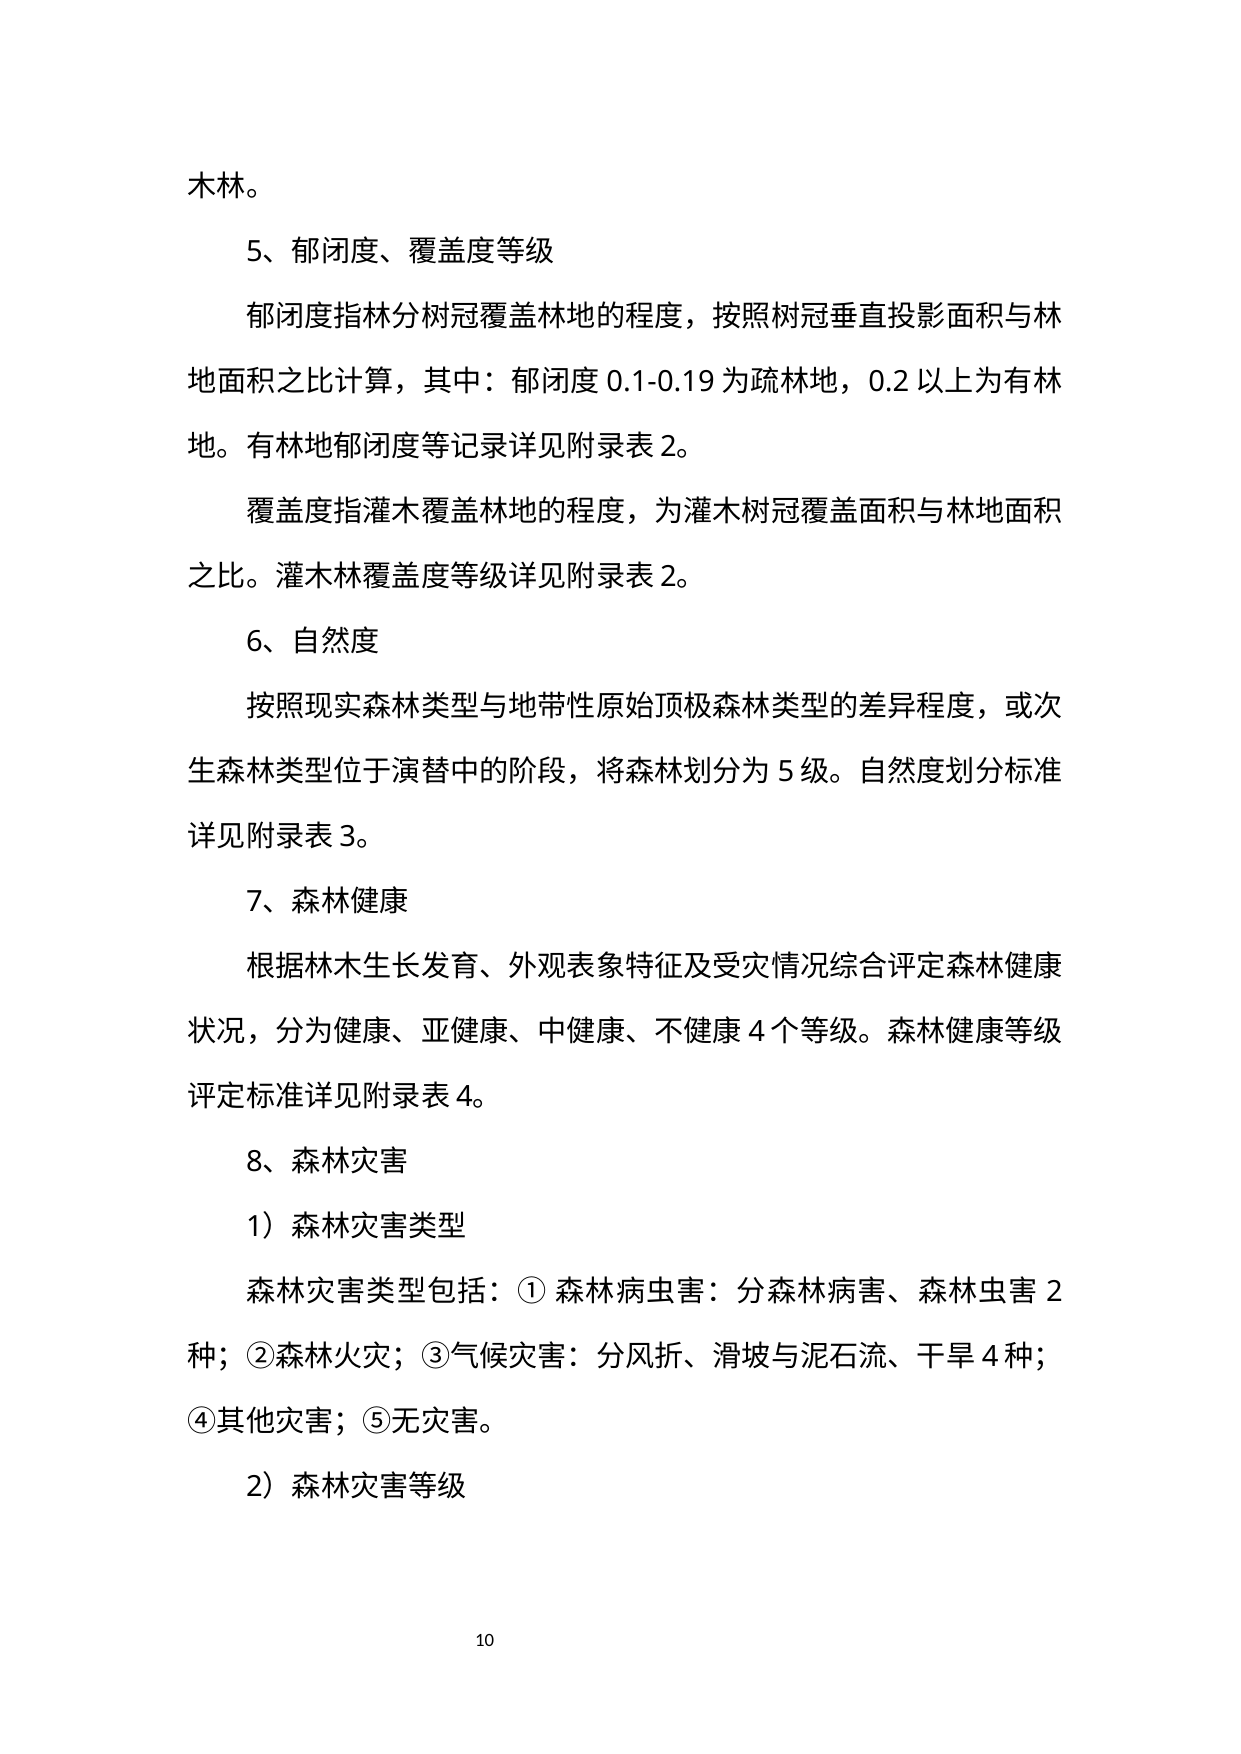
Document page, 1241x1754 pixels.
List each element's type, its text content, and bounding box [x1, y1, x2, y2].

list 森林健康 [187, 866, 1062, 931]
list 森林灾害 [187, 1126, 1062, 1191]
text 森林灾害类型包括：① 森林病虫害：分森林病害、森林虫害2种；②森林火灾；③气候灾害：分风折、滑坡与泥石流、干旱4种；④其他灾害；⑤无灾害。 [187, 1256, 1062, 1451]
text 1）森林灾害类型 [187, 1191, 1062, 1256]
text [187, 151, 1062, 216]
text 2）森林灾害等级 [187, 1451, 1062, 1516]
text 按照现实森林类型与地带性原始顶极森林类型的差异程度，或次生森林类型位于演替中的阶段，将森林划分为5级。自然度划分标准详见附录表3。 [187, 671, 1062, 866]
list 自然度 [187, 606, 1062, 671]
text 根据林木生长发育、外观表象特征及受灾情况综合评定森林健康状况，分为健康、亚健康、中健康、不健康4个等级。森林健康等级评定标准详见附录表4。 [187, 931, 1062, 1126]
text 郁闭度指林分树冠覆盖林地的程度，按照树冠垂直投影面积与林地面积之比计算，其中：郁闭度0.1-0.19为疏林地，0.2以上为有林地。有林地郁闭度等记录详见附录表2。 [187, 281, 1062, 476]
text 覆盖度指灌木覆盖林地的程度，为灌木树冠覆盖面积与林地面积之比。灌木林覆盖度等级详见附录表2。 [187, 476, 1062, 606]
list 郁闭度、覆盖度等级 [187, 216, 1062, 281]
